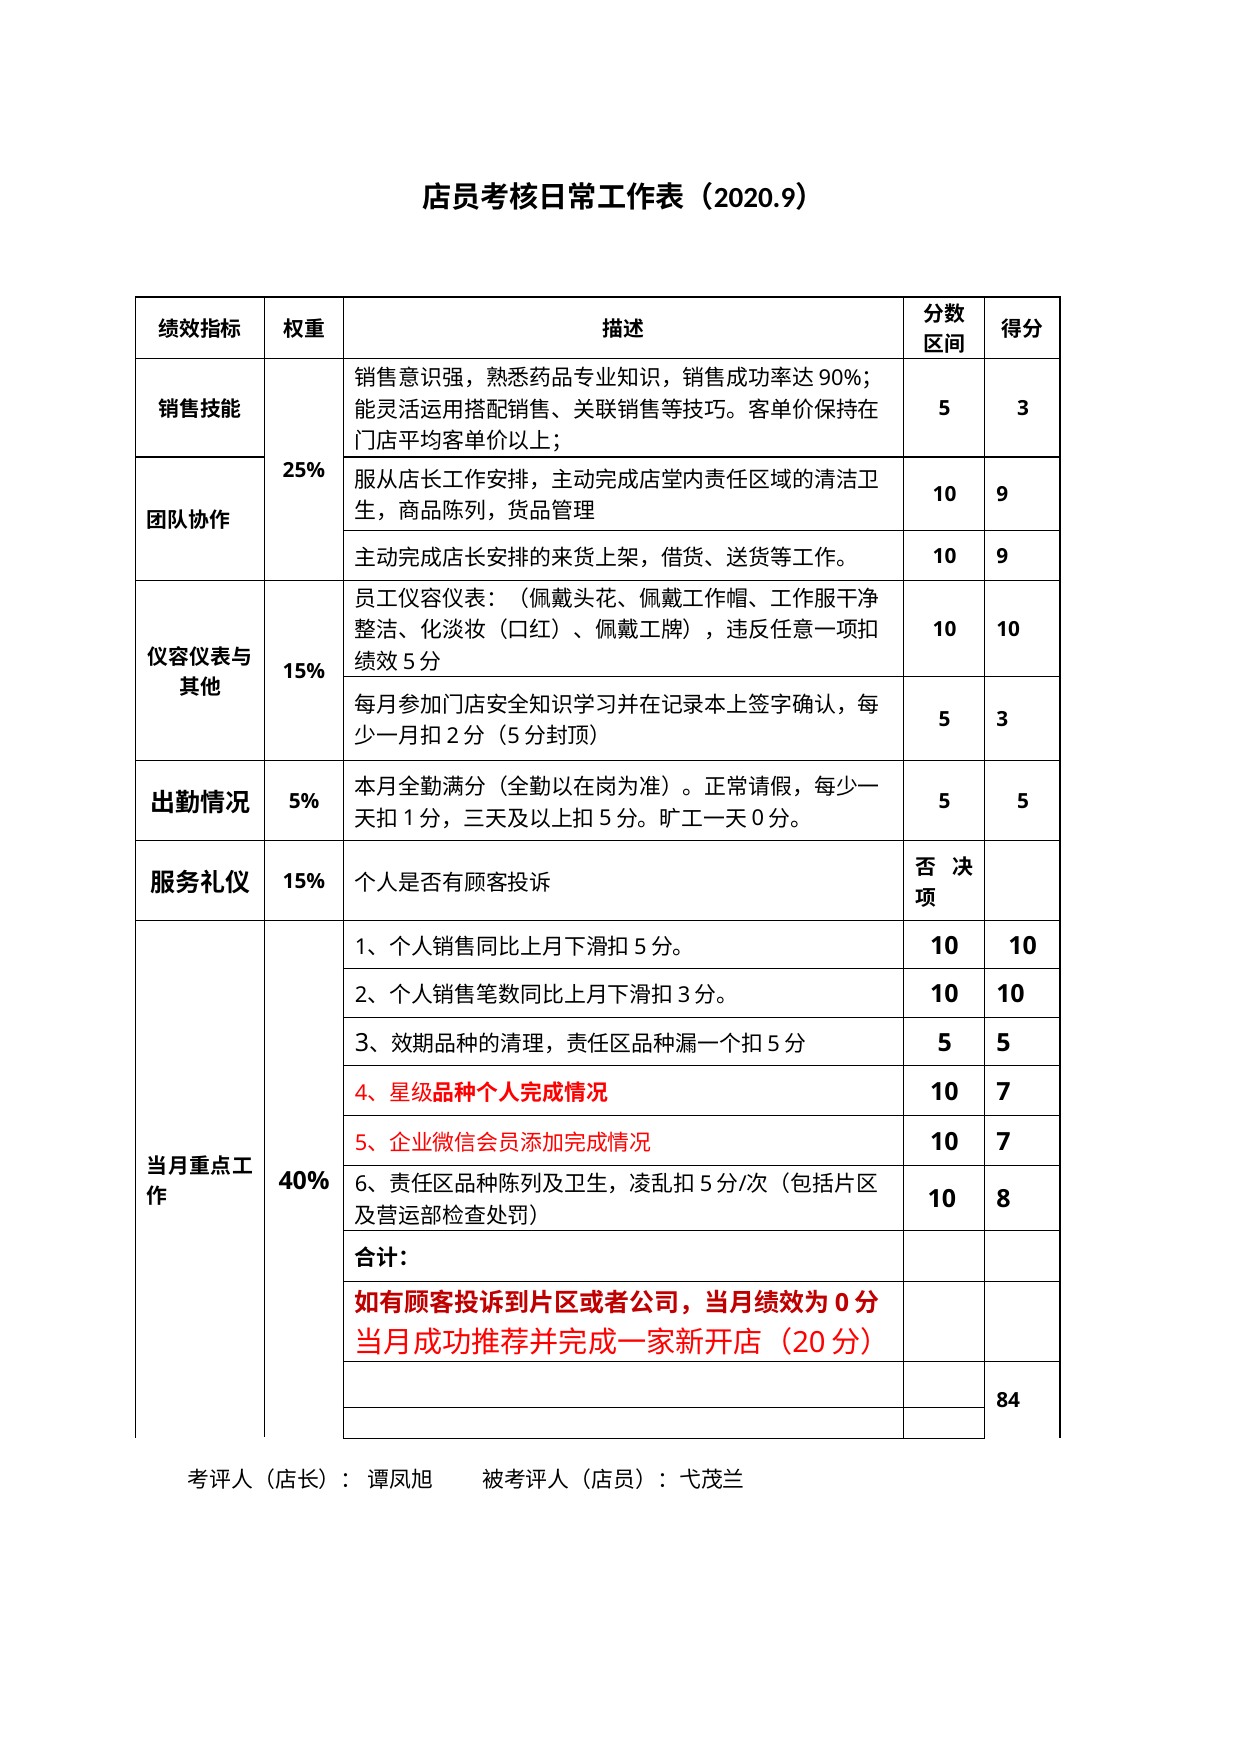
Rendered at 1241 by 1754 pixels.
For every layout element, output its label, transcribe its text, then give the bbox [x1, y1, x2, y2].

table_cell 本月全勤满分（全勤以在岗为准）。正常请假，每少一天扣1分，三天及以上扣5分。旷工一天0分。 [344, 761, 903, 840]
table_cell 5 [985, 1018, 1059, 1065]
table_cell 84 [985, 1362, 1059, 1438]
table_cell 40% [264, 921, 343, 1438]
table_cell 团队协作 [136, 458, 264, 580]
table_cell 仪容仪表与其他 [136, 581, 264, 760]
table_cell [985, 1282, 1059, 1361]
table_cell [904, 1362, 984, 1407]
table_cell 每月参加门店安全知识学习并在记录本上签字确认，每少一月扣2分（5分封顶） [344, 677, 903, 760]
table_cell 8 [985, 1166, 1059, 1230]
table_cell 如有顾客投诉到片区或者公司，当月绩效为0分当月成功推荐并完成一家新开店（20分） [344, 1282, 903, 1361]
table_cell 5 [904, 359, 984, 456]
table_cell [904, 1231, 984, 1281]
table_cell 10 [985, 921, 1059, 968]
table_cell 10 [904, 1116, 984, 1165]
table_cell 个人是否有顾客投诉 [344, 841, 903, 920]
table_cell 25% [265, 359, 343, 580]
table_cell 1、个人销售同比上月下滑扣5分。 [344, 921, 903, 968]
table_cell 9 [985, 531, 1059, 580]
table_cell 7 [985, 1116, 1059, 1165]
table_header 得分 [985, 298, 1059, 358]
table_cell 5% [265, 761, 343, 840]
table_cell 3、效期品种的清理，责任区品种漏一个扣5分 [344, 1018, 903, 1065]
table_cell [904, 1282, 984, 1361]
table_cell [344, 1362, 903, 1407]
table_cell 3 [985, 359, 1059, 456]
table_cell 主动完成店长安排的来货上架，借货、送货等工作。 [344, 531, 903, 580]
table_cell 2、个人销售笔数同比上月下滑扣3分。 [344, 969, 903, 1017]
table_cell 5、企业微信会员添加完成情况 [344, 1116, 903, 1165]
table_cell 10 [985, 969, 1059, 1017]
table_cell 合计： [344, 1231, 903, 1281]
table_cell 10 [904, 1166, 984, 1230]
table_header 绩效指标 [136, 298, 264, 358]
table_cell 10 [904, 969, 984, 1017]
table_cell 服务礼仪 [136, 841, 264, 920]
table_cell 15% [265, 581, 343, 760]
table_cell 销售意识强，熟悉药品专业知识，销售成功率达90%；能灵活运用搭配销售、关联销售等技巧。客单价保持在门店平均客单价以上； [344, 359, 903, 456]
table_cell 4、星级品种个人完成情况 [344, 1066, 903, 1115]
table_cell 否决项 [904, 841, 984, 920]
text 店员考核日常工作表（2020.9） [187, 162, 1053, 227]
table_cell 3 [985, 677, 1059, 760]
table_cell 10 [985, 581, 1059, 676]
table_cell 销售技能 [136, 359, 264, 456]
table_cell 10 [904, 581, 984, 676]
table_cell 6、责任区品种陈列及卫生，凌乱扣5分/次（包括片区及营运部检查处罚） [344, 1166, 903, 1230]
table_cell 5 [904, 761, 984, 840]
table_cell [985, 841, 1059, 920]
table_header 分数 区间 [904, 298, 984, 358]
table_cell 5 [904, 677, 984, 760]
table_cell [985, 1231, 1059, 1281]
table_cell 出勤情况 [136, 761, 264, 840]
table_cell 服从店长工作安排，主动完成店堂内责任区域的清洁卫生，商品陈列，货品管理 [344, 458, 903, 530]
table_cell 当月重点工作 [136, 921, 264, 1438]
table_header 描述 [344, 298, 903, 358]
table_cell 5 [985, 761, 1059, 840]
table_cell [904, 1408, 984, 1438]
table_cell 员工仪容仪表：（佩戴头花、佩戴工作帽、工作服干净整洁、化淡妆（口红）、佩戴工牌），违反任意一项扣绩效5分 [344, 581, 903, 676]
table_cell 10 [904, 458, 984, 530]
table_cell 5 [904, 1018, 984, 1065]
text 考评人（店长）： 谭凤旭 被考评人（店员）：弋茂兰 [187, 1438, 1053, 1494]
table_cell 10 [904, 531, 984, 580]
table_cell 10 [904, 1066, 984, 1115]
table_cell 15% [265, 841, 343, 920]
table_cell 7 [985, 1066, 1059, 1115]
table_header 权重 [265, 298, 343, 358]
table_cell 10 [904, 921, 984, 968]
table_cell [344, 1408, 903, 1438]
table_cell 9 [985, 458, 1059, 530]
